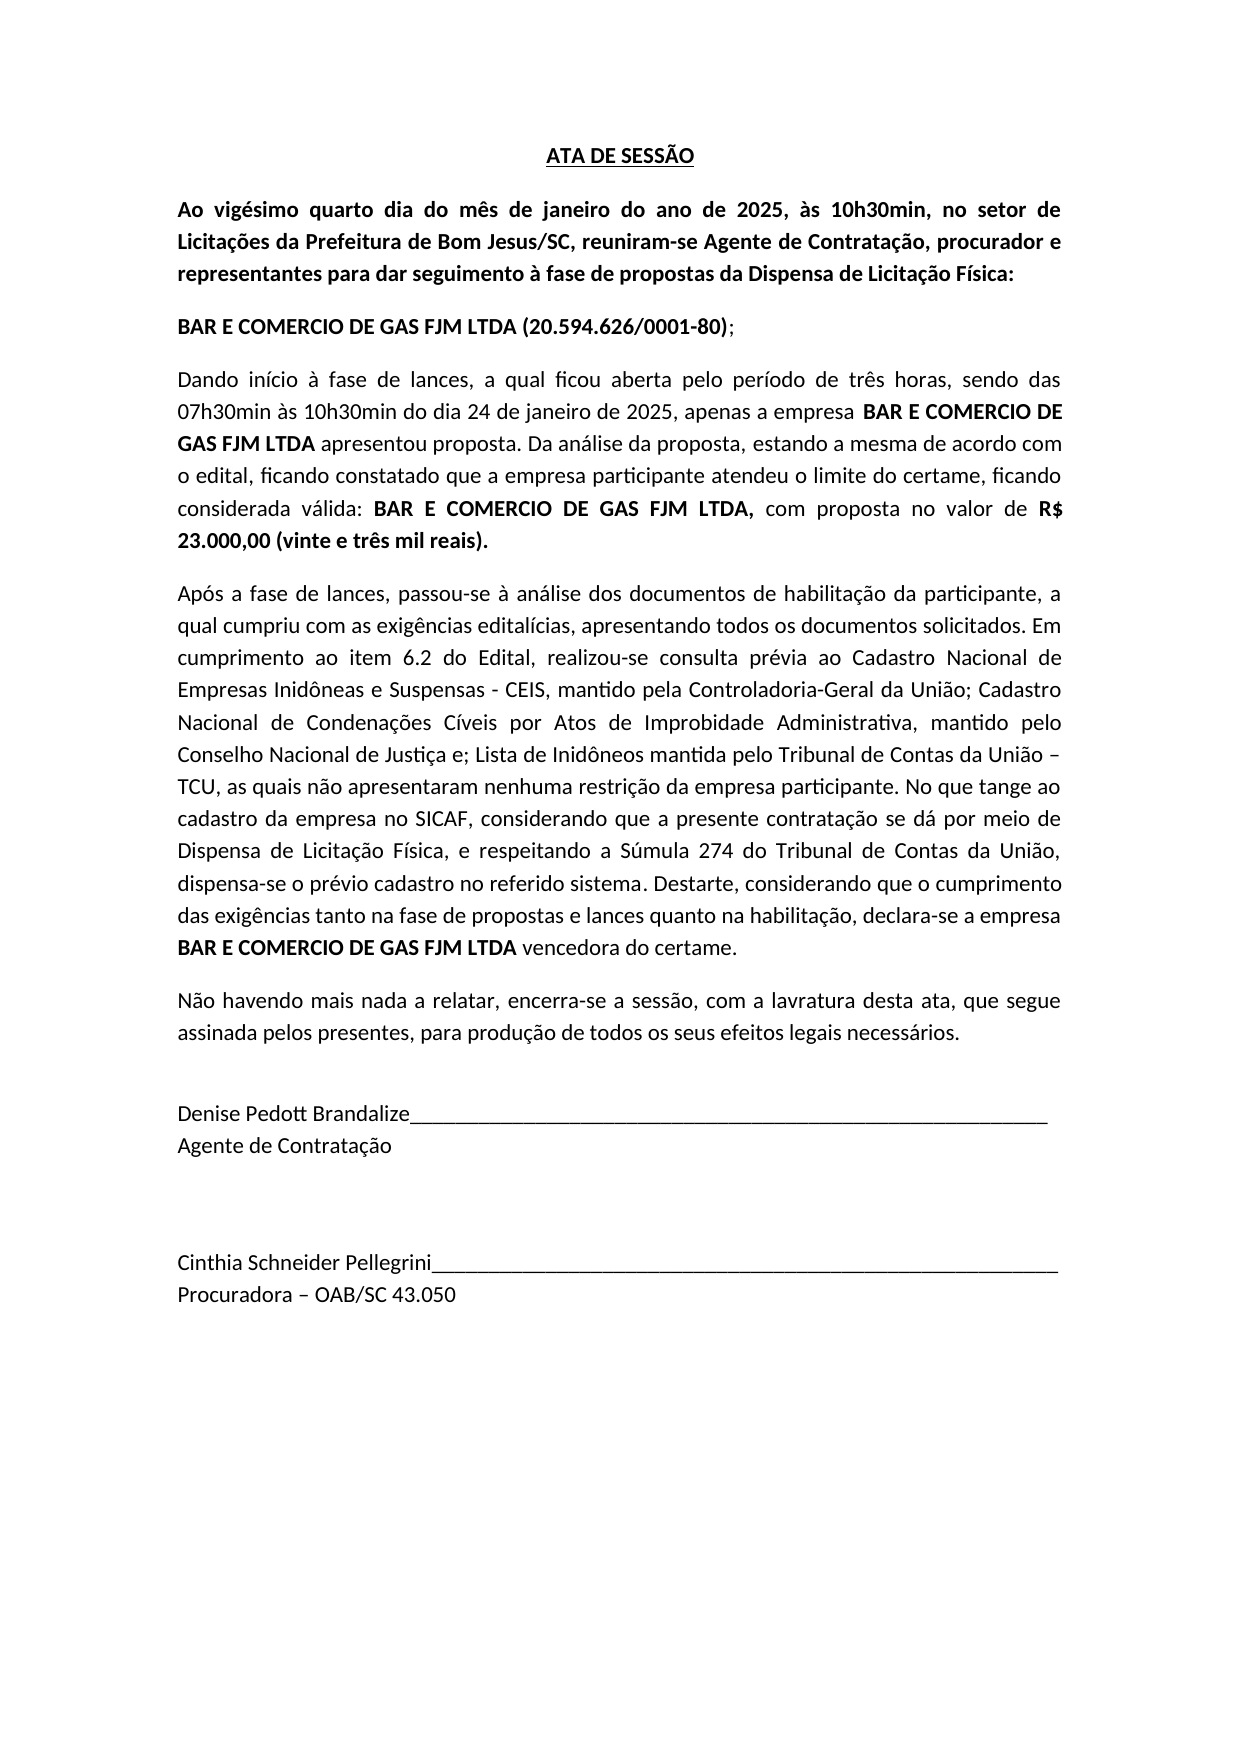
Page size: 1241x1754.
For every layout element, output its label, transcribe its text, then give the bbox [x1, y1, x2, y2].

text BAR E COMERCIO DE GAS FJM LTDA (20.594.626/0001-80); [177, 312, 1063, 340]
text Ao vigésimo quarto dia do mês de janeiro do ano de 2025, às 10h30min, no setor de Licitações da Prefeitura de Bom Jesus/SC, reuniram-se Agente de Contratação, procurador e representantes para dar seguimento à fase de propostas da Dispensa de Licitação Física: [177, 195, 1063, 287]
text Denise Pedott Brandalize________________________________________________________ [177, 1099, 1063, 1127]
text Dando início à fase de lances, a qual ficou aberta pelo período de três horas, sendo das 07h30min às 10h30min do dia 24 de janeiro de 2025, apenas a empresa BAR E COMERCIO DE GAS FJM LTDA apresentou proposta. Da análise da proposta, estando a mesma de acordo com o edital, ficando constatado que a empresa participante atendeu o limite do certame, ficando considerada válida: BAR E COMERCIO DE GAS FJM LTDA, com proposta no valor de R$ 23.000,00 (vinte e três mil reais). [177, 365, 1063, 554]
text Após a fase de lances, passou-se à análise dos documentos de habilitação da participante, a qual cumpriu com as exigências editalícias, apresentando todos os documentos solicitados. Em cumprimento ao item 6.2 do Edital, realizou-se consulta prévia ao Cadastro Nacional de Empresas Inidôneas e Suspensas - CEIS, mantido pela Controladoria-Geral da União; Cadastro Nacional de Condenações Cíveis por Atos de Improbidade Administrativa, mantido pelo Conselho Nacional de Justiça e; Lista de Inidôneos mantida pelo Tribunal de Contas da União – TCU, as quais não apresentaram nenhuma restrição da empresa participante. No que tange ao cadastro da empresa no SICAF, considerando que a presente contratação se dá por meio de Dispensa de Licitação Física, e respeitando a Súmula 274 do Tribunal de Contas da União, dispensa-se o prévio cadastro no referido sistema. Destarte, considerando que o cumprimento das exigências tanto na fase de propostas e lances quanto na habilitação, declara-se a empresa BAR E COMERCIO DE GAS FJM LTDA vencedora do certame. [177, 579, 1063, 961]
text ATA DE SESSÃO [177, 142, 1063, 170]
text Não havendo mais nada a relatar, encerra-se a sessão, com a lavratura desta ata, que segue assinada pelos presentes, para produção de todos os seus efeitos legais necessários. [177, 986, 1063, 1046]
text Cinthia Schneider Pellegrini_______________________________________________________ [177, 1248, 1063, 1276]
text Agente de Contratação [177, 1132, 1063, 1159]
text Procuradora – OAB/SC 43.050 [177, 1280, 1063, 1308]
